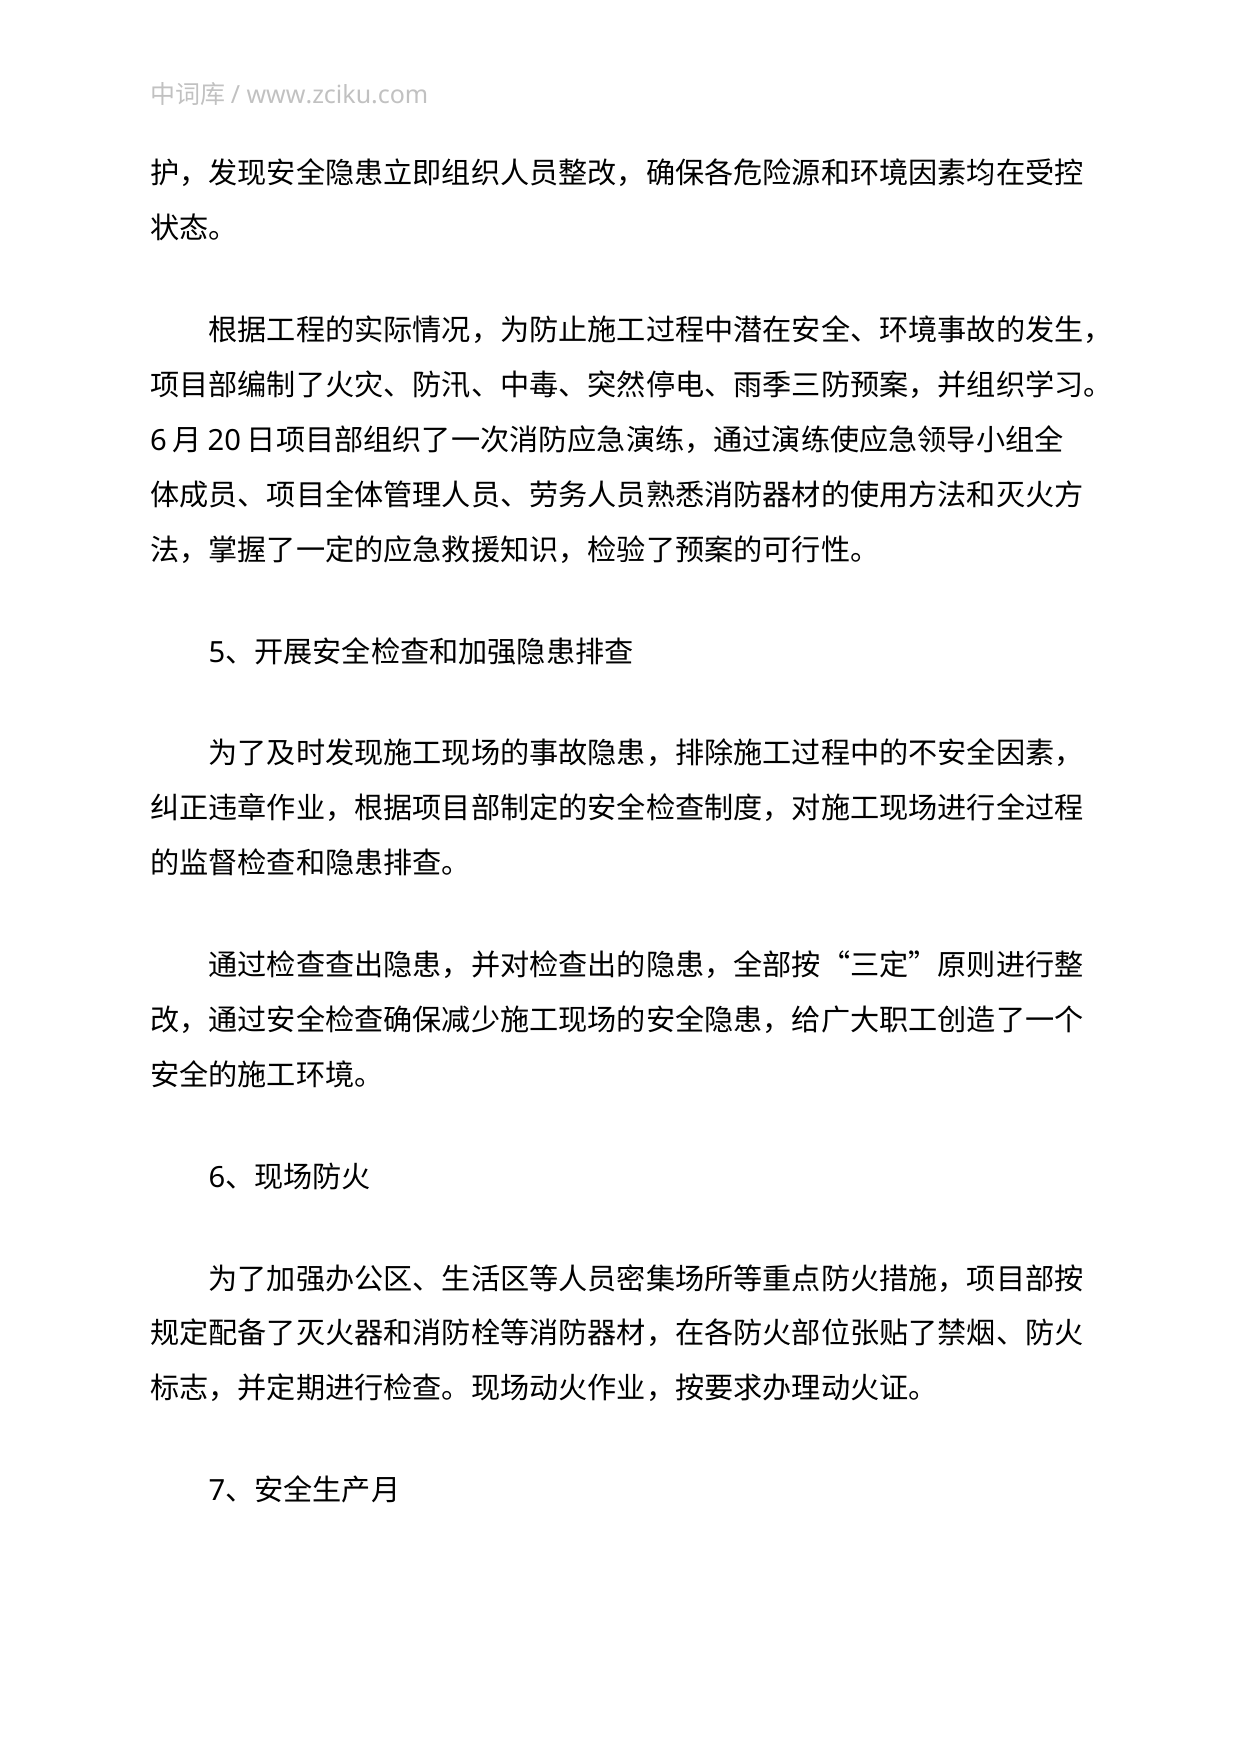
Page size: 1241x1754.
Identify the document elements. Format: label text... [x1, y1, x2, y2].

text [150, 150, 1090, 247]
text 通过检查查出隐患，并对检查出的隐患，全部按“三定”原则进行整改，通过安全检查确保减少施工现场的安全隐患，给广大职工创造了一个安全的施工环境。 [150, 942, 1090, 1094]
text 根据工程的实际情况，为防止施工过程中潜在安全、环境事故的发生，项目部编制了火灾、防汛、中毒、突然停电、雨季三防预案，并组织学习。6月20日项目部组织了一次消防应急演练，通过演练使应急领导小组全体成员、项目全体管理人员、劳务人员熟悉消防器材的使用方法和灭火方法，掌握了一定的应急救援知识，检验了预案的可行性。 [150, 307, 1090, 569]
text 7、安全生产月 [150, 1467, 1090, 1509]
text 6、现场防火 [150, 1153, 1090, 1196]
text 5、开展安全检查和加强隐患排查 [150, 628, 1090, 671]
text 为了加强办公区、生活区等人员密集场所等重点防火措施，项目部按规定配备了灭火器和消防栓等消防器材，在各防火部位张贴了禁烟、防火标志，并定期进行检查。现场动火作业，按要求办理动火证。 [150, 1255, 1090, 1407]
text 为了及时发现施工现场的事故隐患，排除施工过程中的不安全因素，纠正违章作业，根据项目部制定的安全检查制度，对施工现场进行全过程的监督检查和隐患排查。 [150, 730, 1090, 882]
